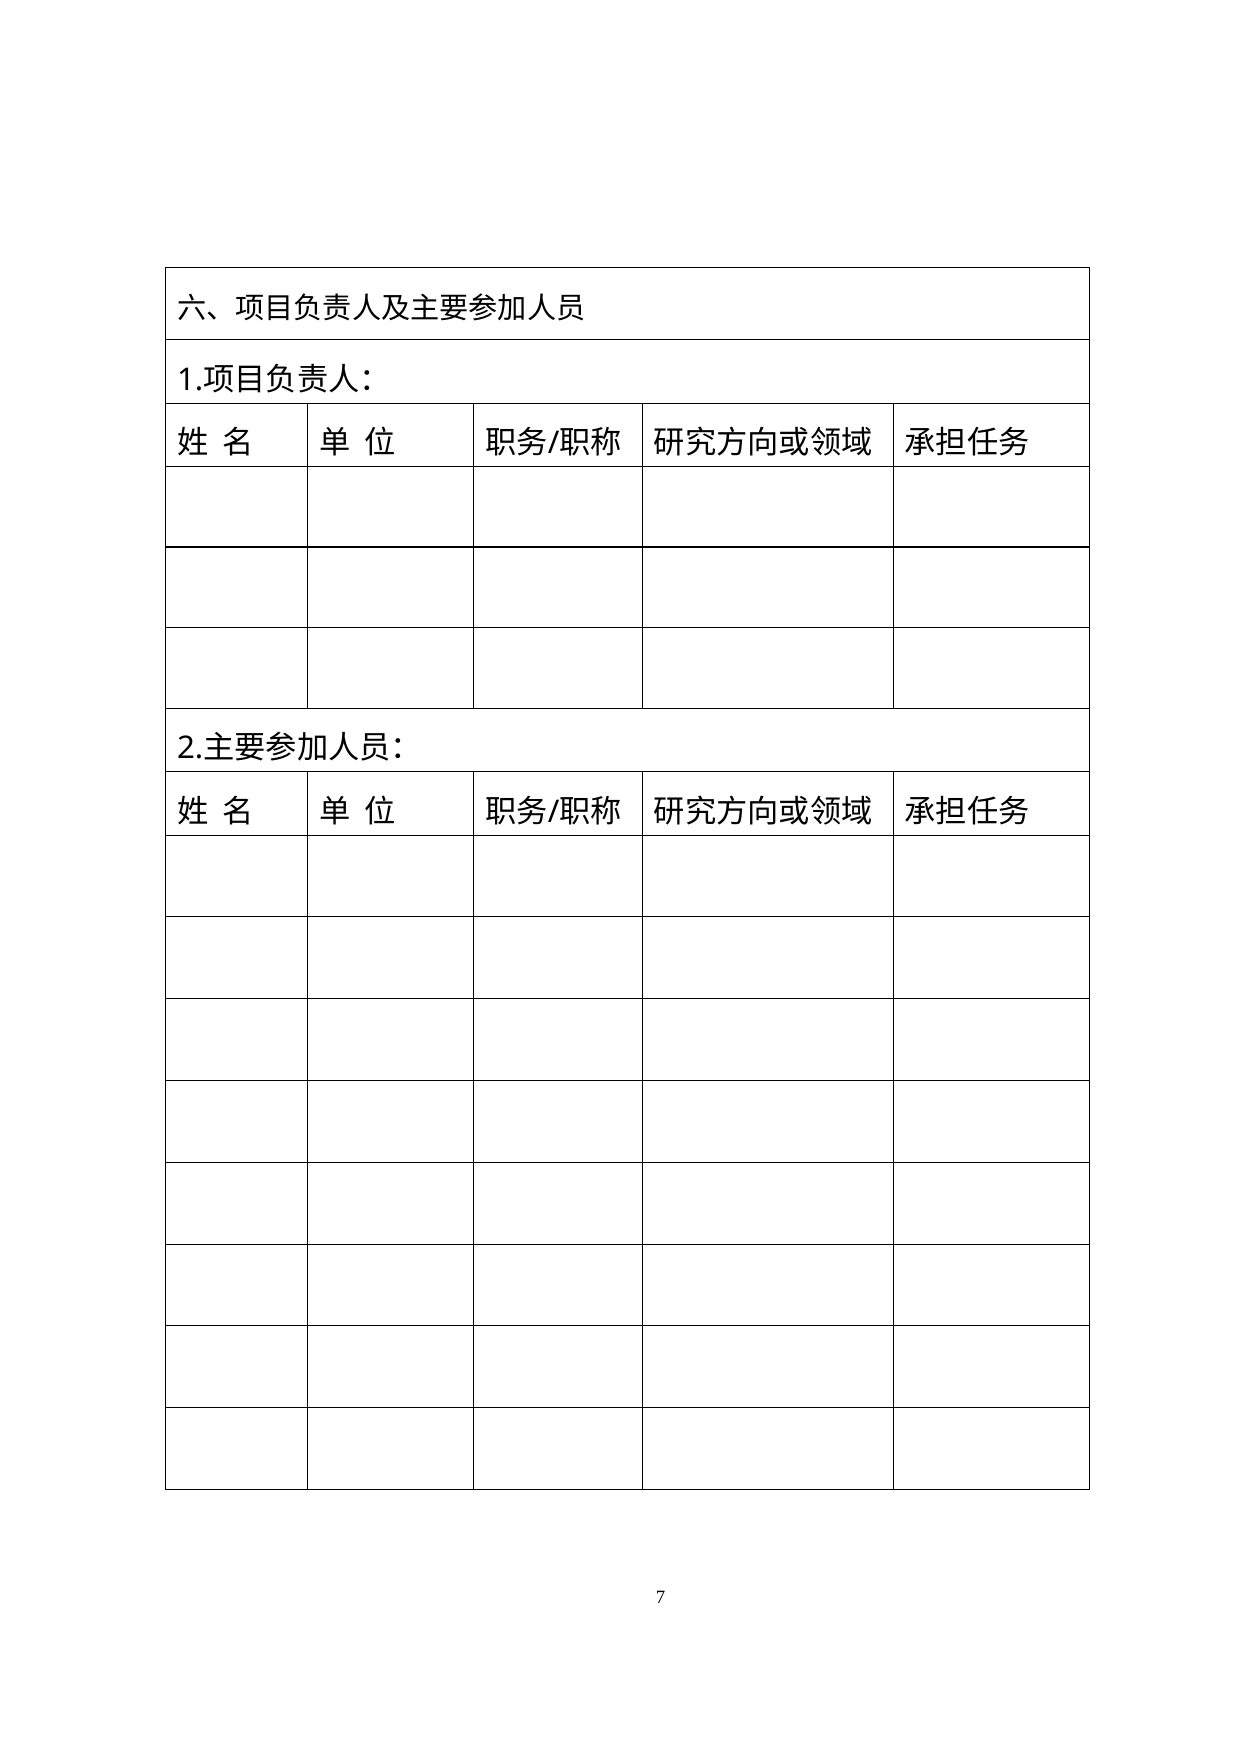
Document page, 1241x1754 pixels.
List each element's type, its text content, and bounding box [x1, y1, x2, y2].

table_cell [166, 628, 307, 707]
table_cell [474, 999, 642, 1080]
table_cell [308, 999, 473, 1080]
table_cell [474, 917, 642, 998]
table_cell [308, 1326, 473, 1407]
table_cell [894, 999, 1089, 1080]
table_cell [166, 917, 307, 998]
table_cell 职务/职称 [474, 772, 642, 834]
table_cell [166, 1081, 307, 1162]
table_cell 研究方向或领域 [643, 404, 893, 466]
table_cell 姓 名 [166, 772, 307, 834]
table_cell 姓 名 [166, 404, 307, 466]
table_cell [308, 1408, 473, 1489]
table_cell [643, 1326, 893, 1407]
table_cell [643, 1408, 893, 1489]
table_cell [474, 1081, 642, 1162]
table_cell [166, 1245, 307, 1325]
table_cell [894, 836, 1089, 916]
table_cell [643, 548, 893, 627]
table_cell [474, 1408, 642, 1489]
table_cell 承担任务 [894, 404, 1089, 466]
table_cell [308, 1163, 473, 1243]
table_cell [643, 999, 893, 1080]
table_cell [643, 467, 893, 546]
table_cell [894, 467, 1089, 546]
table_cell [474, 548, 642, 627]
table_cell 承担任务 [894, 772, 1089, 834]
table_cell 1.项目负责人： [166, 340, 1089, 402]
table_cell [308, 836, 473, 916]
table_cell [166, 1326, 307, 1407]
table_cell [643, 917, 893, 998]
table_cell [308, 628, 473, 707]
table_cell [894, 1163, 1089, 1243]
table_cell [474, 1245, 642, 1325]
table_cell [166, 548, 307, 627]
table_cell [643, 628, 893, 707]
table_cell [308, 1245, 473, 1325]
table_cell [474, 628, 642, 707]
table_cell [166, 999, 307, 1080]
table_cell [894, 1081, 1089, 1162]
table_cell 单 位 [308, 404, 473, 466]
table_cell [166, 467, 307, 546]
table_cell [308, 467, 473, 546]
table_cell [474, 467, 642, 546]
table_cell [894, 1326, 1089, 1407]
table_cell [308, 917, 473, 998]
table_cell 2.主要参加人员： [166, 709, 1089, 771]
table_cell [308, 548, 473, 627]
table_cell [308, 1081, 473, 1162]
table_cell [643, 1081, 893, 1162]
table_header 六、项目负责人及主要参加人员 [166, 268, 1089, 339]
table_cell [474, 836, 642, 916]
table_cell [166, 1408, 307, 1489]
table_cell 单 位 [308, 772, 473, 834]
table_cell [166, 836, 307, 916]
table_cell [643, 1245, 893, 1325]
table_cell [894, 628, 1089, 707]
table_cell 研究方向或领域 [643, 772, 893, 834]
table_cell [894, 1408, 1089, 1489]
table_cell [474, 1326, 642, 1407]
table_cell [894, 917, 1089, 998]
table_cell [643, 836, 893, 916]
table_cell [894, 1245, 1089, 1325]
table_cell [643, 1163, 893, 1243]
table_cell [894, 548, 1089, 627]
table_cell [166, 1163, 307, 1243]
table_cell 职务/职称 [474, 404, 642, 466]
table_cell [474, 1163, 642, 1243]
